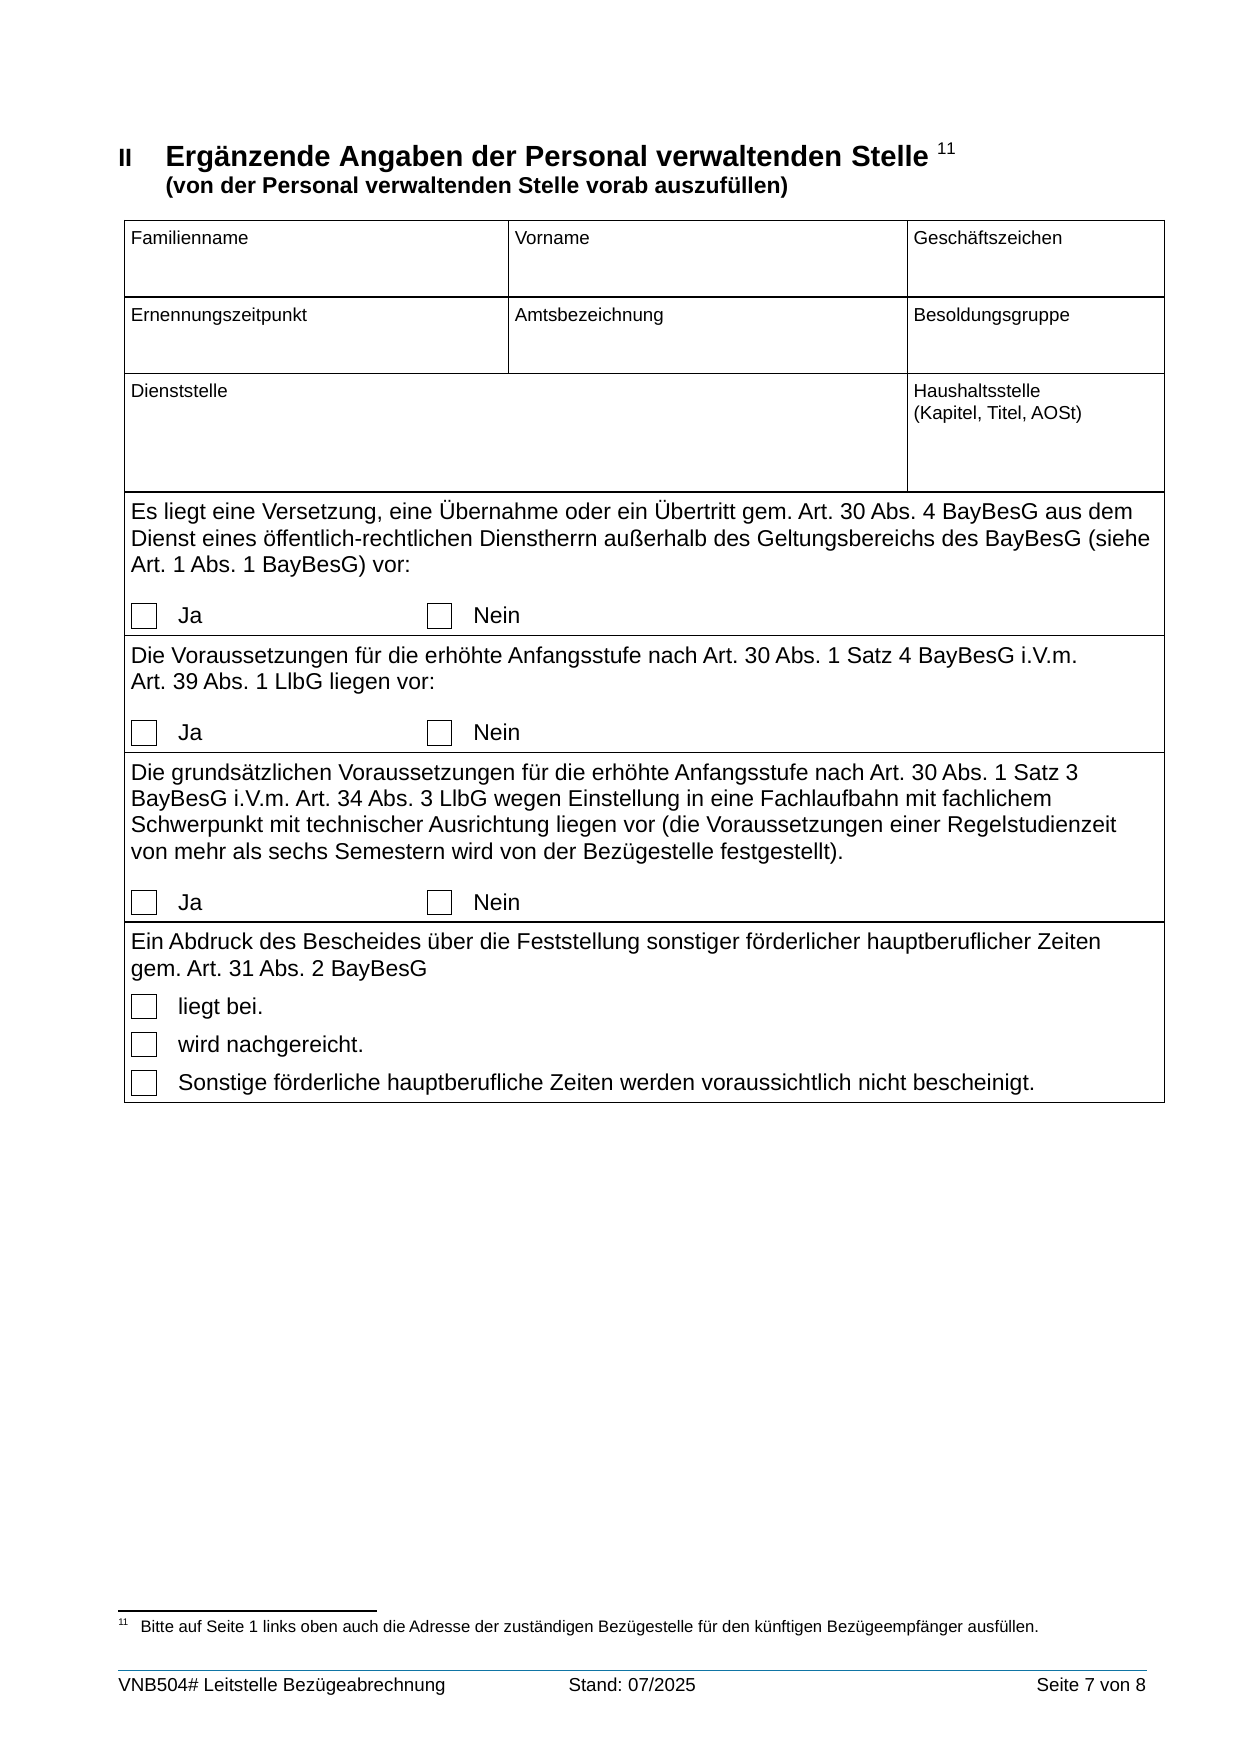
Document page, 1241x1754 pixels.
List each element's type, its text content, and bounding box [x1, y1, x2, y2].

table_cell wird nachgereicht. [125, 1025, 1164, 1063]
table_cell Sonstige förderliche hauptberufliche Zeiten werden voraussichtlich nicht bescheinigt. [125, 1064, 1164, 1102]
table_header Familienname [125, 221, 508, 296]
table_cell Ein Abdruck des Bescheides über die Feststellung sonstiger förderlicher hauptberuflicher Zeiten gem. Art. 31 Abs. 2 BayBesG [125, 923, 1164, 987]
table_header Geschäftszeichen [908, 221, 1164, 296]
table_cell Die grundsätzlichen Voraussetzungen für die erhöhte Anfangsstufe nach Art. 30 Abs. 1 Satz 3 BayBesG i.V.m. Art. 34 Abs. 3 LlbG wegen Einstellung in eine Fachlaufbahn mit fachlichem Schwerpunkt mit technischer Ausrichtung liegen vor (die Voraussetzungen einer Regelstudienzeit von mehr als sechs Semestern wird von der Bezügestelle festgestellt). Ja Nein [125, 753, 1164, 921]
table_cell liegt bei. [125, 987, 1164, 1025]
table_cell Es liegt eine Versetzung, eine Übernahme oder ein Übertritt gem. Art. 30 Abs. 4 BayBesG aus dem Dienst eines öffentlich-rechtlichen Dienstherrn außerhalb des Geltungsbereichs des BayBesG (siehe Art. 1 Abs. 1 BayBesG) vor: Ja Nein [125, 493, 1164, 635]
table_cell Haushaltsstelle (Kapitel, Titel, AOSt) [908, 374, 1164, 491]
table_cell Besoldungsgruppe [908, 298, 1164, 373]
table_cell Die Voraussetzungen für die erhöhte Anfangsstufe nach Art. 30 Abs. 1 Satz 4 BayBesG i.V.m. Art. 39 Abs. 1 LlbG liegen vor: Ja Nein [125, 636, 1164, 752]
table_header Vorname [509, 221, 907, 296]
table_cell Ernennungszeitpunkt [125, 298, 508, 373]
table_cell Amtsbezeichnung [509, 298, 907, 373]
text Ergänzende Angaben der Personal verwaltenden Stelle (von der Personal verwaltenden Stelle vorab auszufüllen) [118, 139, 1152, 199]
table_cell Dienststelle [125, 374, 907, 491]
